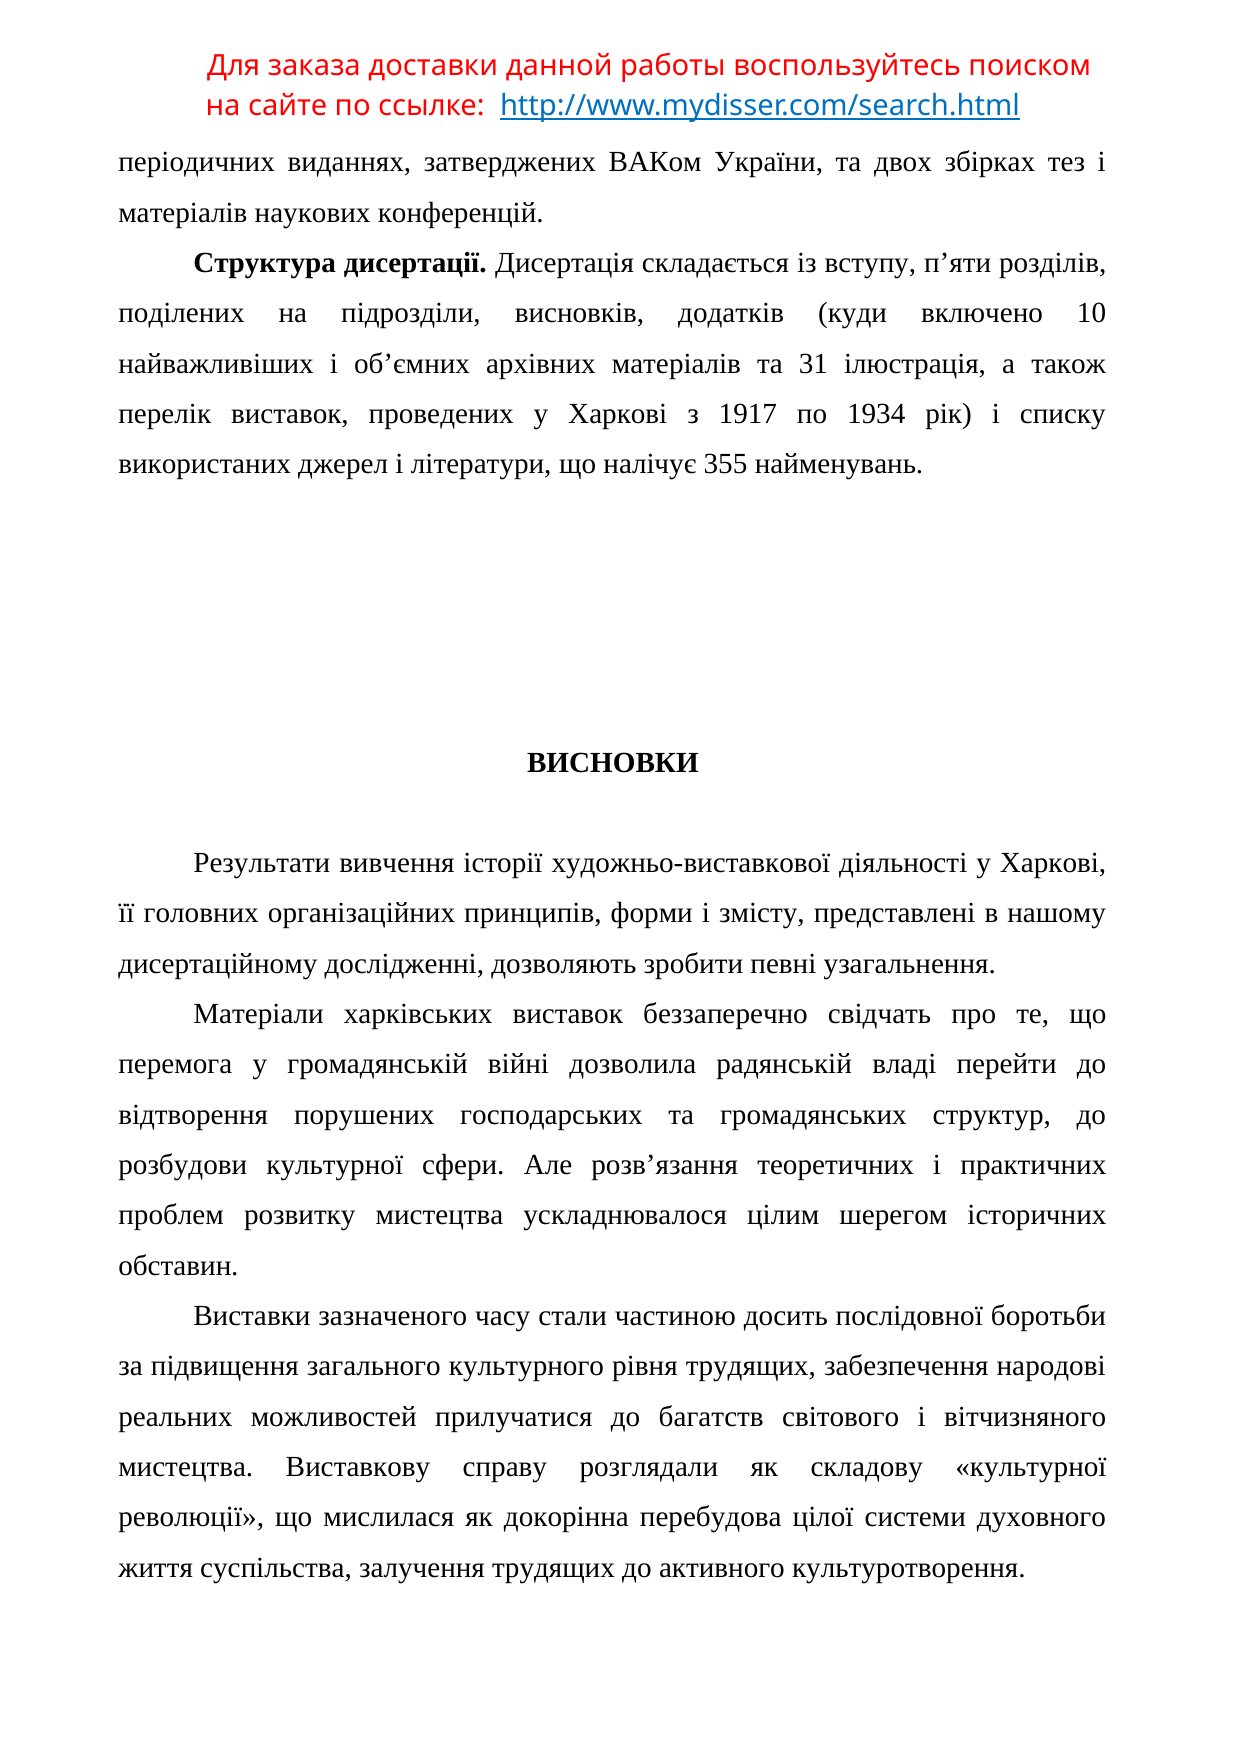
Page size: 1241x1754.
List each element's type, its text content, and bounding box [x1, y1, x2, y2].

text Матеріали харківських виставок беззаперечно свідчать про те, що перемога у громадянській війні дозволила радянській владі перейти до відтворення порушених господарських та громадянських структур, до розбудови культурної сфери. Але розв’язання теоретичних і практичних проблем розвитку мистецтва ускладнювалося цілим шерегом історичних обставин. [118, 996, 1107, 1281]
text Результати вивчення історії художньо-виставкової діяльності у Харкові, її головних організаційних принципів, форми і змісту, представлені в нашому дисертаційному дослідженні, дозволяють зробити певні узагальнення. [118, 845, 1107, 979]
text Структура дисертації. Дисертація складається із вступу, п’яти розділів, поділених на підрозділи, висновків, додатків (куди включено 10 найважливіших і об’ємних архівних матеріалів та 31 ілюстрація, а також перелік виставок, проведених у Харкові з 1917 по 1934 рік) і списку використаних джерел і літератури, що налічує 355 найменувань. [118, 245, 1107, 480]
text ВИСНОВКИ [118, 745, 1107, 778]
text Виставки зазначеного часу стали частиною досить послідовної боротьби за підвищення загального культурного рівня трудящих, забезпечення народові реальних можливостей прилучатися до багатств світового і вітчизняного мистецтва. Виставкову справу розглядали як складову «культурної революції», що мислилася як докорінна перебудова цілої системи духовного життя суспільства, залучення трудящих до активного культуротворення. [118, 1298, 1107, 1583]
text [118, 144, 1107, 228]
